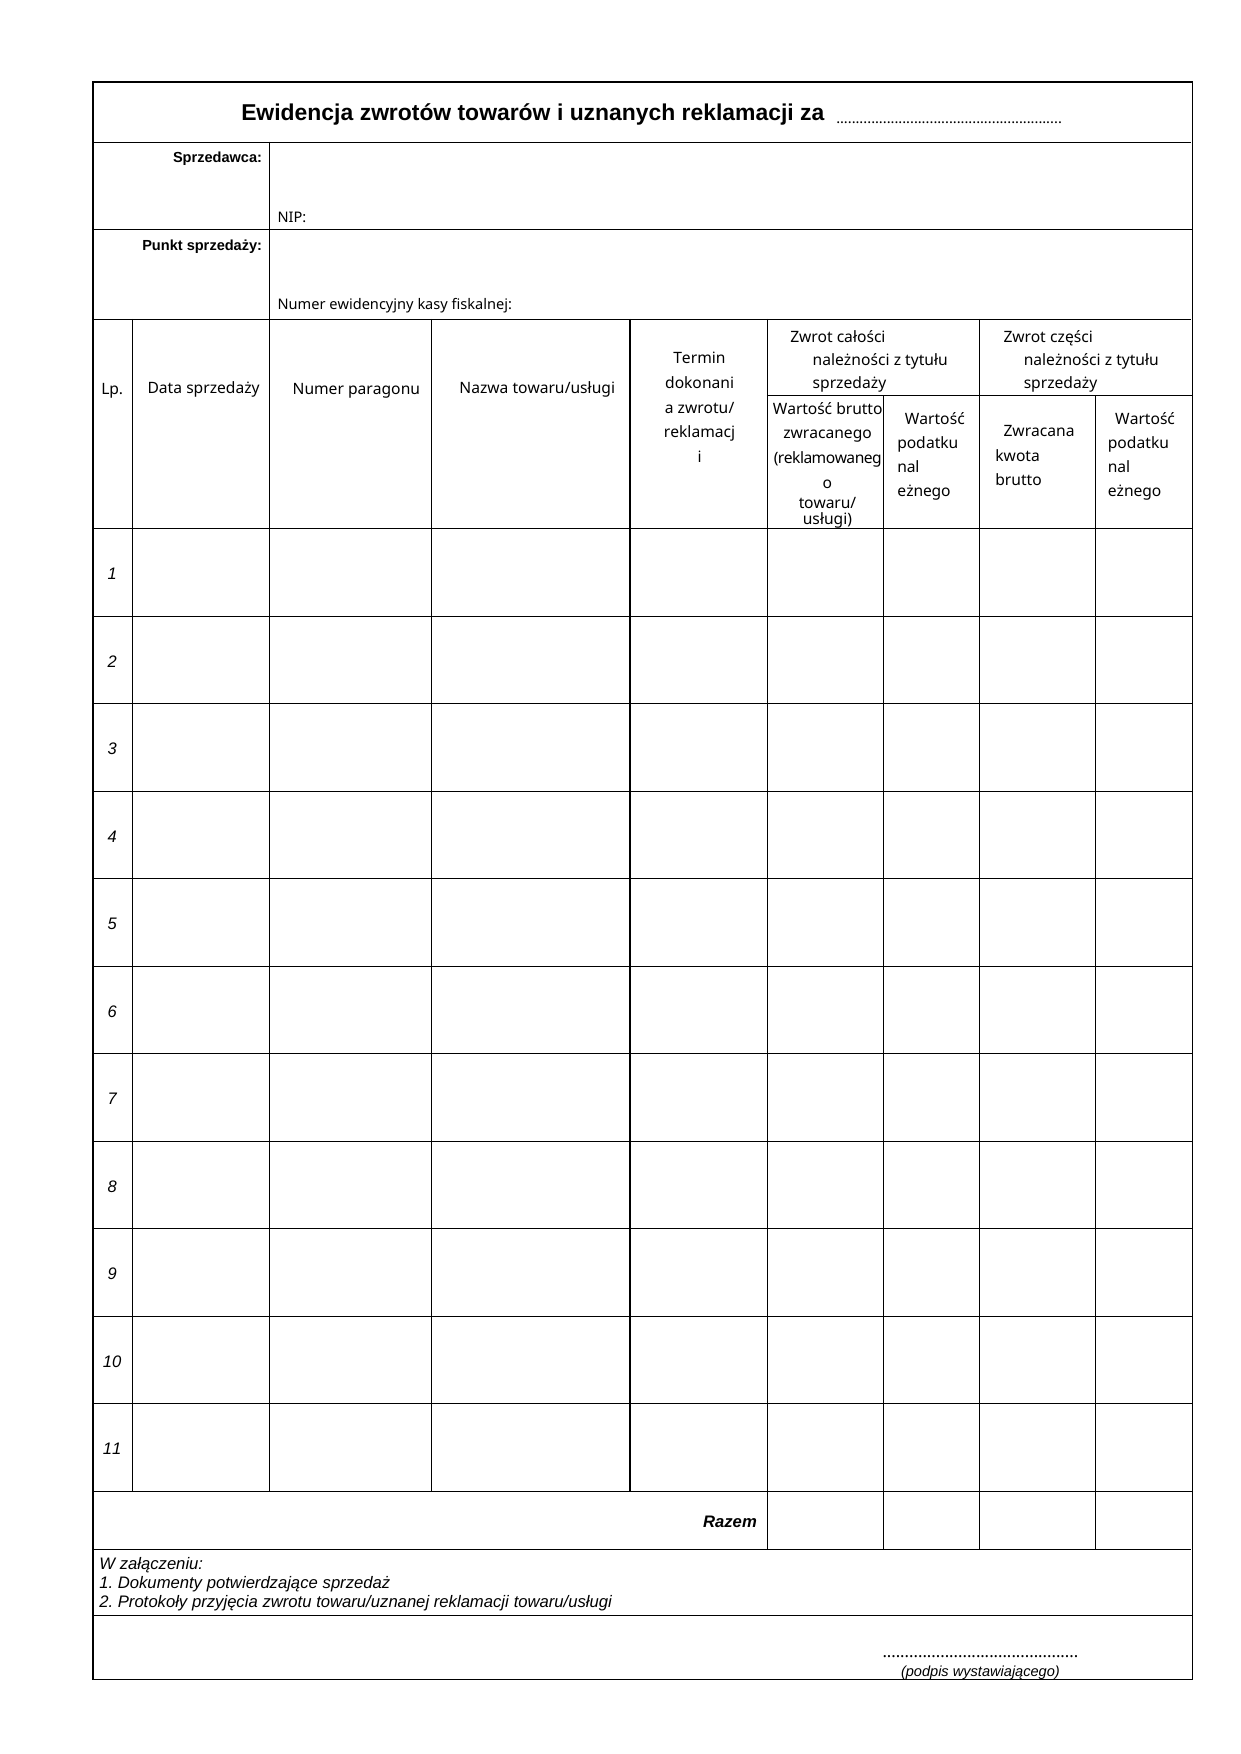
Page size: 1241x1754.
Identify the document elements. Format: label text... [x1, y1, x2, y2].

table_cell [1096, 879, 1192, 966]
table_cell [133, 529, 269, 616]
table_cell [768, 1142, 883, 1228]
table_cell [270, 1229, 431, 1316]
table_cell NIP: [270, 142, 1192, 229]
table_cell [980, 529, 1095, 616]
table_cell 9 [94, 1229, 132, 1316]
table_cell [432, 1054, 629, 1141]
table_cell [133, 1317, 269, 1403]
table_cell [1096, 617, 1192, 703]
table_cell Zwrot części należności z tytułu sprzedaży [980, 319, 1192, 395]
table_cell 5 [94, 879, 132, 966]
table_cell [270, 879, 431, 966]
table_cell [432, 792, 629, 878]
table_cell [133, 1404, 269, 1491]
table_cell [270, 1317, 431, 1403]
table_cell [631, 1054, 767, 1141]
table_cell [631, 967, 767, 1053]
table_cell [432, 529, 629, 616]
table_cell [631, 704, 767, 791]
table_cell [980, 1492, 1095, 1549]
table_cell Razem [94, 1492, 767, 1549]
table_cell [884, 1229, 979, 1316]
table_cell [631, 1317, 767, 1403]
table_cell [980, 1142, 1095, 1228]
table_cell [768, 617, 883, 703]
table_cell Data sprzedaży [133, 320, 269, 528]
table_cell 11 [94, 1404, 132, 1491]
table_cell [432, 1317, 629, 1403]
table_cell [432, 1404, 629, 1491]
table_cell [270, 1142, 431, 1228]
table_cell [768, 1229, 883, 1316]
table_cell Punkt sprzedaży: [94, 230, 269, 319]
table_cell Zwrot całości należności z tytułu sprzedaży [768, 320, 979, 395]
table_cell [133, 1054, 269, 1141]
table_cell [768, 529, 883, 616]
table_cell [631, 529, 767, 616]
table_cell 7 [94, 1054, 132, 1141]
table_cell Termin dokonania zwrotu/ reklamacji [631, 320, 767, 528]
table_cell ............................................ (podpis wystawiającego) [94, 1616, 1192, 1679]
table_cell [884, 879, 979, 966]
table_cell [133, 617, 269, 703]
table_cell [631, 1404, 767, 1491]
table_cell [980, 1229, 1095, 1316]
table_cell [980, 879, 1095, 966]
table_cell 10 [94, 1317, 132, 1403]
table_cell [884, 529, 979, 616]
table_cell [768, 967, 883, 1053]
table_cell [768, 1317, 883, 1403]
table_cell [631, 617, 767, 703]
table_cell 4 [94, 792, 132, 878]
table_cell [270, 704, 431, 791]
table_cell [980, 1317, 1095, 1403]
table_cell Numer ewidencyjny kasy fiskalnej: [270, 230, 1192, 319]
table_cell [1096, 529, 1192, 616]
table_cell [432, 1229, 629, 1316]
table_cell [133, 1229, 269, 1316]
table_cell [432, 967, 629, 1053]
table_cell [432, 617, 629, 703]
table_cell [884, 792, 979, 878]
table_cell [768, 704, 883, 791]
table_cell [768, 879, 883, 966]
table_cell [133, 704, 269, 791]
table_cell [432, 879, 629, 966]
table_cell [270, 529, 431, 616]
table_cell [133, 792, 269, 878]
table_cell [270, 1404, 431, 1491]
table_cell [270, 967, 431, 1053]
table_cell [980, 967, 1095, 1053]
table_cell [980, 704, 1095, 791]
table_cell [133, 1142, 269, 1228]
table_cell [631, 1142, 767, 1228]
table_cell [980, 1054, 1095, 1141]
table_cell 1 [94, 529, 132, 616]
table_cell [1096, 1317, 1192, 1403]
table_cell 8 [94, 1142, 132, 1228]
table_cell [1096, 967, 1192, 1053]
table_cell [884, 967, 979, 1053]
table_cell [1096, 1404, 1192, 1491]
table_cell [980, 792, 1095, 878]
table_cell 3 [94, 704, 132, 791]
table_cell [270, 792, 431, 878]
table_cell Wartość podatku należnego [1096, 396, 1192, 528]
table_cell [133, 879, 269, 966]
table_cell [432, 704, 629, 791]
table_cell [884, 617, 979, 703]
table_cell [884, 704, 979, 791]
table_cell [631, 879, 767, 966]
table_cell 2 [94, 617, 132, 703]
table_cell [980, 1404, 1095, 1491]
table_cell Lp. [94, 320, 132, 528]
table_cell [768, 1492, 883, 1549]
table_cell Nazwa towaru/usługi [432, 320, 629, 528]
table_cell [133, 967, 269, 1053]
table_cell [270, 1054, 431, 1141]
table_cell [768, 1054, 883, 1141]
table_cell [1096, 1229, 1192, 1316]
table_cell Sprzedawca: [94, 143, 269, 229]
table_cell [884, 1492, 979, 1549]
table_cell [432, 1142, 629, 1228]
table_cell [631, 1229, 767, 1316]
table_header Ewidencja zwrotów towarów i uznanych reklamacji za .......................................................... [94, 83, 1192, 142]
table_cell [1096, 704, 1192, 791]
table_cell [884, 1054, 979, 1141]
table_cell [270, 617, 431, 703]
table_cell [768, 792, 883, 878]
table_cell [1096, 1492, 1192, 1549]
table_cell Numer paragonu [270, 320, 431, 528]
table_cell [768, 1404, 883, 1491]
table_cell Wartość podatku należnego [884, 396, 979, 528]
table_cell [631, 792, 767, 878]
table_cell [884, 1404, 979, 1491]
table_cell 6 [94, 967, 132, 1053]
table_cell Wartość brutto zwracanego (reklamowanego towaru/ usługi) [768, 396, 883, 528]
table_cell Zwracana kwota brutto [980, 396, 1095, 528]
table_cell [1096, 1054, 1192, 1141]
table_cell [884, 1317, 979, 1403]
table_cell [1096, 1142, 1192, 1228]
table_cell [980, 617, 1095, 703]
table_cell [884, 1142, 979, 1228]
table_cell W załączeniu: Dokumenty potwierdzające sprzedaż Protokoły przyjęcia zwrotu towaru/uznanej reklamacji towaru/usługi [94, 1549, 1192, 1615]
table_cell [1096, 792, 1192, 878]
